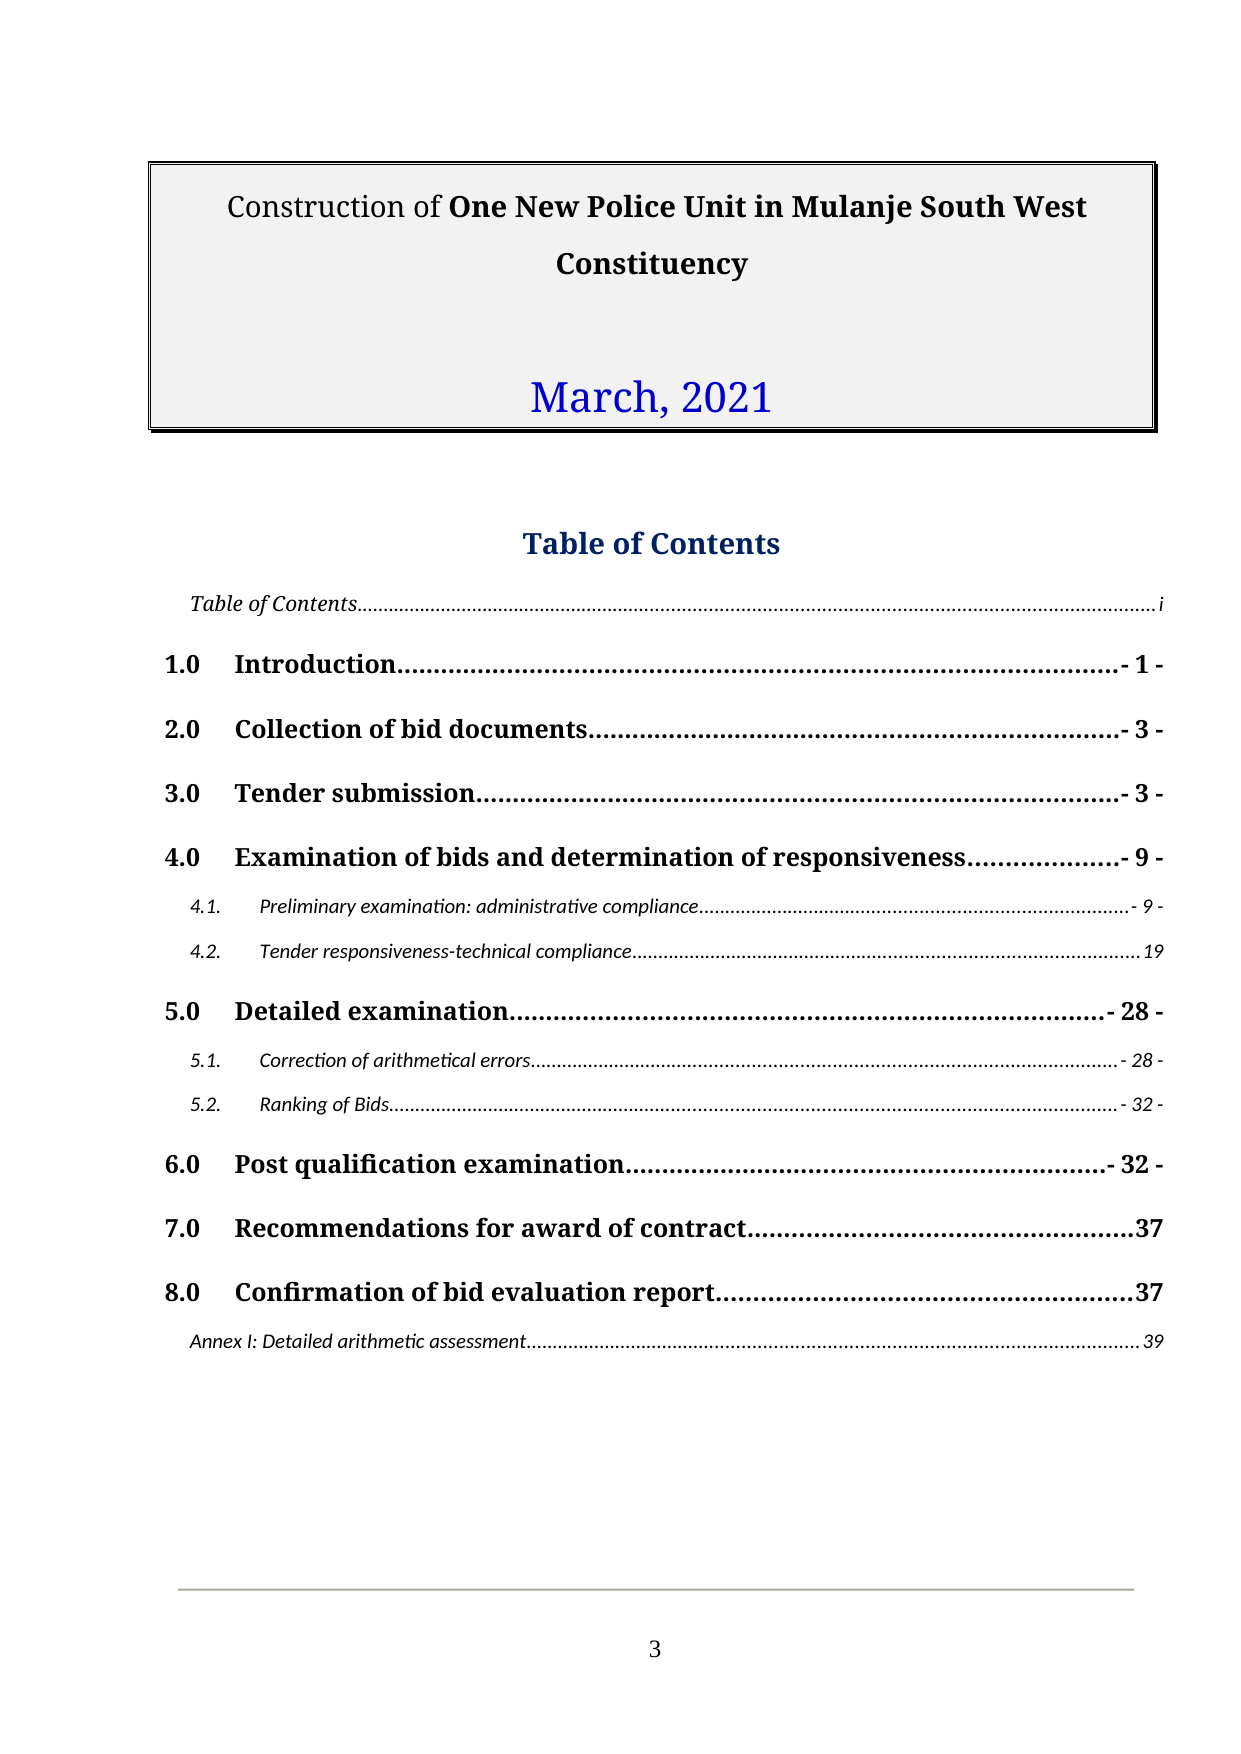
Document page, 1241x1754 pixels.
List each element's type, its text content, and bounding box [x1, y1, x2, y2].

text 4.2. Tender responsiveness-technical compliance 19 [184, 936, 1144, 964]
text Construction of One New Police Unit in Mulanje South West Constituency [151, 165, 1152, 286]
text 5.0 Detailed examination - 28 - [159, 993, 1144, 1027]
text 4.0 Examination of bids and determination of responsiveness - 9 - [159, 839, 1144, 874]
text 1.0 Introduction - 1 - [159, 647, 1144, 681]
text 7.0 Recommendations for award of contract 37 [159, 1211, 1144, 1245]
text 5.1. Correction of arithmetical errors - 28 - [184, 1045, 1144, 1073]
text Annex I: Detailed arithmetic assessment 39 [184, 1327, 1144, 1355]
text 8.0 Confirmation of bid evaluation report 37 [159, 1275, 1144, 1309]
list March, 2021 [151, 357, 1152, 427]
subtitle Table of Contents [159, 523, 1144, 563]
text 6.0 Post qualification examination - 32 - [159, 1147, 1144, 1181]
text 5.2. Ranking of Bids - 32 - [184, 1089, 1144, 1117]
text Table of Contents i [184, 589, 1144, 618]
text 3.0 Tender submission - 3 - [159, 775, 1144, 809]
text 2.0 Collection of bid documents - 3 - [159, 711, 1144, 745]
text 4.1. Preliminary examination: administrative compliance - 9 - [184, 891, 1144, 919]
